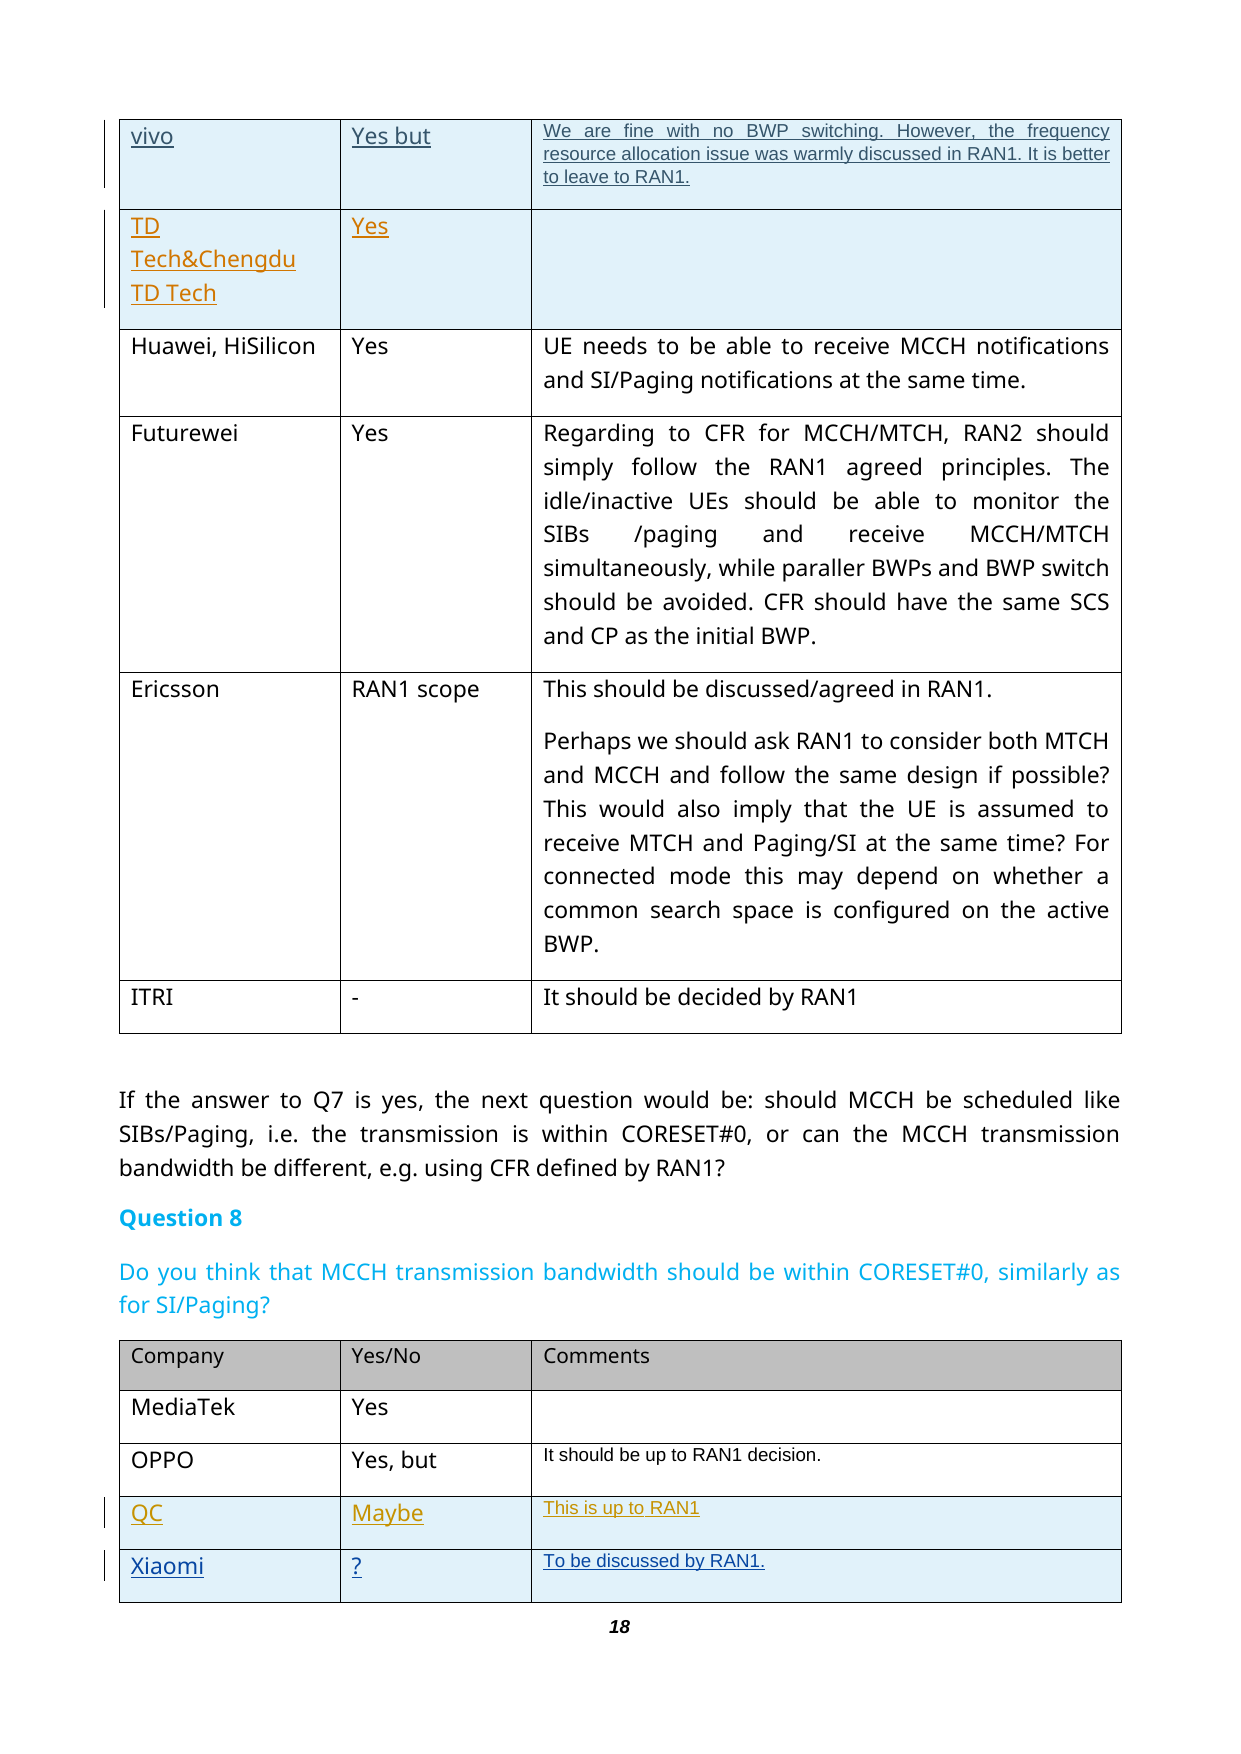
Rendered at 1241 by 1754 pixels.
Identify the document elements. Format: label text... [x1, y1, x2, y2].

subtitle Question 8 [119, 1202, 1121, 1234]
table_cell UE needs to be able to receive MCCH notifications and SI/Paging notifications at the same time. [532, 330, 1121, 416]
table_cell Ericsson [120, 673, 340, 980]
table_cell Yes [341, 330, 531, 416]
table_cell Yes, but [341, 1444, 531, 1496]
table_cell This should be discussed/agreed in RAN1. Perhaps we should ask RAN1 to consider both MTCH and MCCH and follow the same design if possible? This would also imply that the UE is assumed to receive MTCH and Paging/SI at the same time? For connected mode this may depend on whether a common search space is configured on the active BWP. [532, 673, 1121, 980]
table_cell It should be decided by RAN1 [532, 981, 1121, 1033]
table_cell Yes [341, 417, 531, 672]
table_header Yes/No [341, 1341, 531, 1390]
table_cell - [341, 981, 531, 1033]
table_cell OPPO [120, 1444, 340, 1496]
table_cell It should be up to RAN1 decision. [532, 1444, 1121, 1496]
table_cell Futurewei [120, 417, 340, 672]
text Do you think that MCCH transmission bandwidth should be within CORESET#0, similarly as for SI/Paging? [119, 1256, 1121, 1321]
table_cell MediaTek [120, 1391, 340, 1443]
table_header Company [120, 1341, 340, 1390]
table_cell Regarding to CFR for MCCH/MTCH, RAN2 should simply follow the RAN1 agreed principles. The idle/inactive UEs should be able to monitor the SIBs /paging and receive MCCH/MTCH simultaneously, while paraller BWPs and BWP switch should be avoided. CFR should have the same SCS and CP as the initial BWP. [532, 417, 1121, 672]
table_header Comments [532, 1341, 1121, 1390]
table_cell ITRI [120, 981, 340, 1033]
text If the answer to Q7 is yes, the next question would be: should MCCH be scheduled like SIBs/Paging, i.e. the transmission is within CORESET#0, or can the MCCH transmission bandwidth be different, e.g. using CFR defined by RAN1? [119, 1084, 1121, 1183]
table_cell Yes [341, 1391, 531, 1443]
table_cell RAN1 scope [341, 673, 531, 980]
table_cell [532, 1391, 1121, 1443]
table_cell Huawei, HiSilicon [120, 330, 340, 416]
